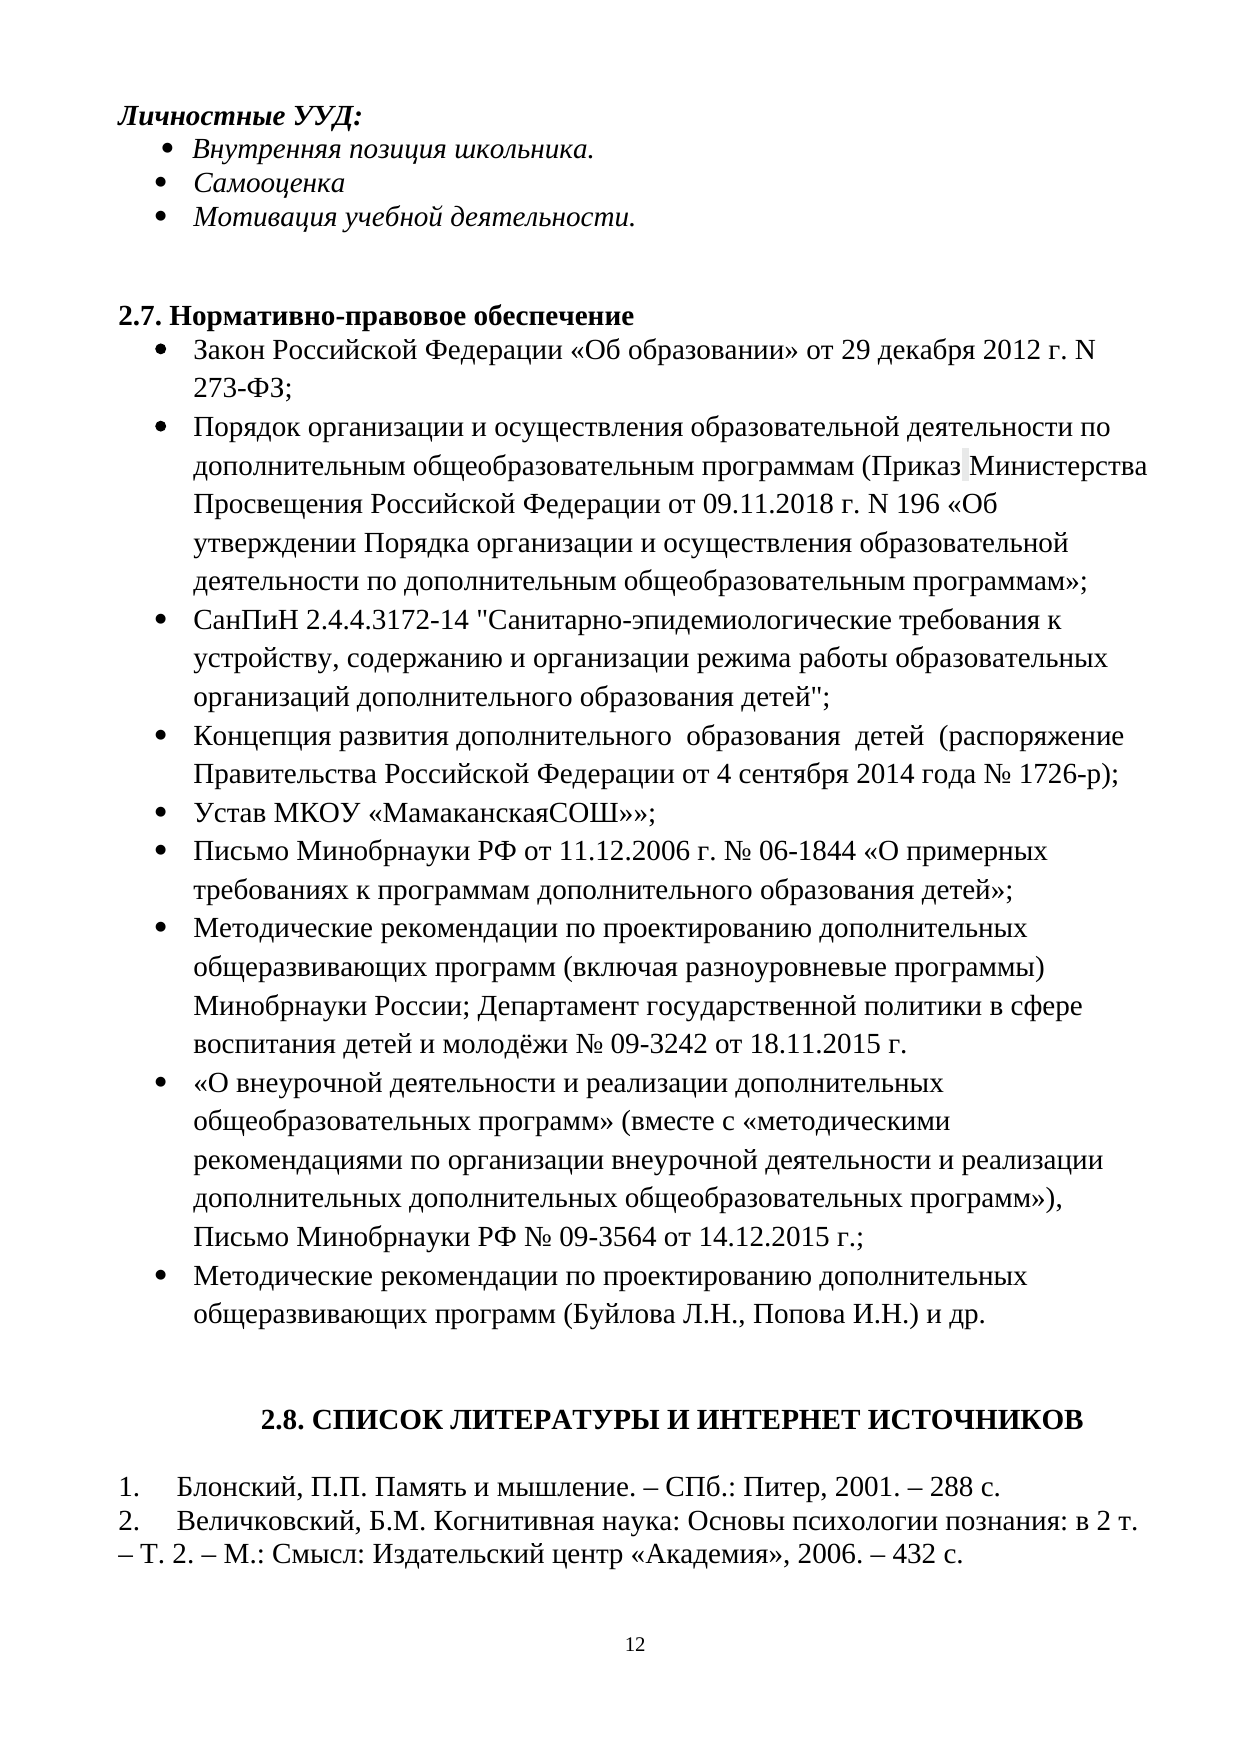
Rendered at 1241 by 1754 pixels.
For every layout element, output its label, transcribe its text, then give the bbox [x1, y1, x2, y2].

list Устав МКОУ «МамаканскаяСОШ»»; [156, 795, 1152, 828]
list Концепция развития дополнительного образования детей (распоряжение Правительства Российской Федерации от 4 сентября 2014 года № 1726-р); [156, 718, 1152, 790]
text 2.7. Нормативно-правовое обеспечение [118, 298, 1152, 332]
text 2.8. СПИСОК ЛИТЕРАТУРЫ И ИНТЕРНЕТ ИСТОЧНИКОВ [193, 1402, 1152, 1436]
list Порядок организации и осуществления образовательной деятельности по дополнительным общеобразовательным программам (Приказ Министерства Просвещения Российской Федерации от 09.11.2018 г. N 196 «Об утверждении Порядка организации и осуществления образовательной деятельности по дополнительным общеобразовательным программам»; [156, 409, 1152, 597]
list Самооценка [156, 165, 1152, 199]
list «О внеурочной деятельности и реализации дополнительных общеобразовательных программ» (вместе с «методическими рекомендациями по организации внеурочной деятельности и реализации дополнительных дополнительных общеобразовательных программ»), Письмо Минобрнауки РФ № 09-3564 от 14.12.2015 г.; [156, 1065, 1152, 1253]
list Методические рекомендации по проектированию дополнительных общеразвивающих программ (Буйлова Л.Н., Попова И.Н.) и др. [156, 1258, 1152, 1330]
list Письмо Минобрнауки РФ от 11.12.2006 г. № 06-1844 «О примерных требованиях к программам дополнительного образования детей»; [156, 833, 1152, 906]
text Личностные УУД: [29, 98, 1152, 131]
list Закон Российской Федерации «Об образовании» от 29 декабря . N 273-ФЗ; [156, 332, 1152, 404]
text 2. Величковский, Б.М. Когнитивная наука: Основы психологии познания: в 2 т. – Т. 2. – М.: Смысл: Издательский центр «Академия», 2006. – 432 с. [118, 1503, 1152, 1570]
list Методические рекомендации по проектированию дополнительных общеразвивающих программ (включая разноуровневые программы) Минобрнауки России; Департамент государственной политики в сфере воспитания детей и молодёжи № 09-3242 от 18.11.2015 г. [156, 911, 1152, 1060]
list Мотивация учебной деятельности. [156, 199, 1152, 232]
list Внутренняя позиция школьника. [162, 131, 1152, 165]
list СанПиН 2.4.4.3172-14 "Санитарно-эпидемиологические требования к устройству, содержанию и организации режима работы образовательных организаций дополнительного образования детей"; [156, 602, 1152, 713]
text 1. Блонский, П.П. Память и мышление. – СПб.: Питер, 2001. – 288 с. [118, 1469, 1152, 1503]
